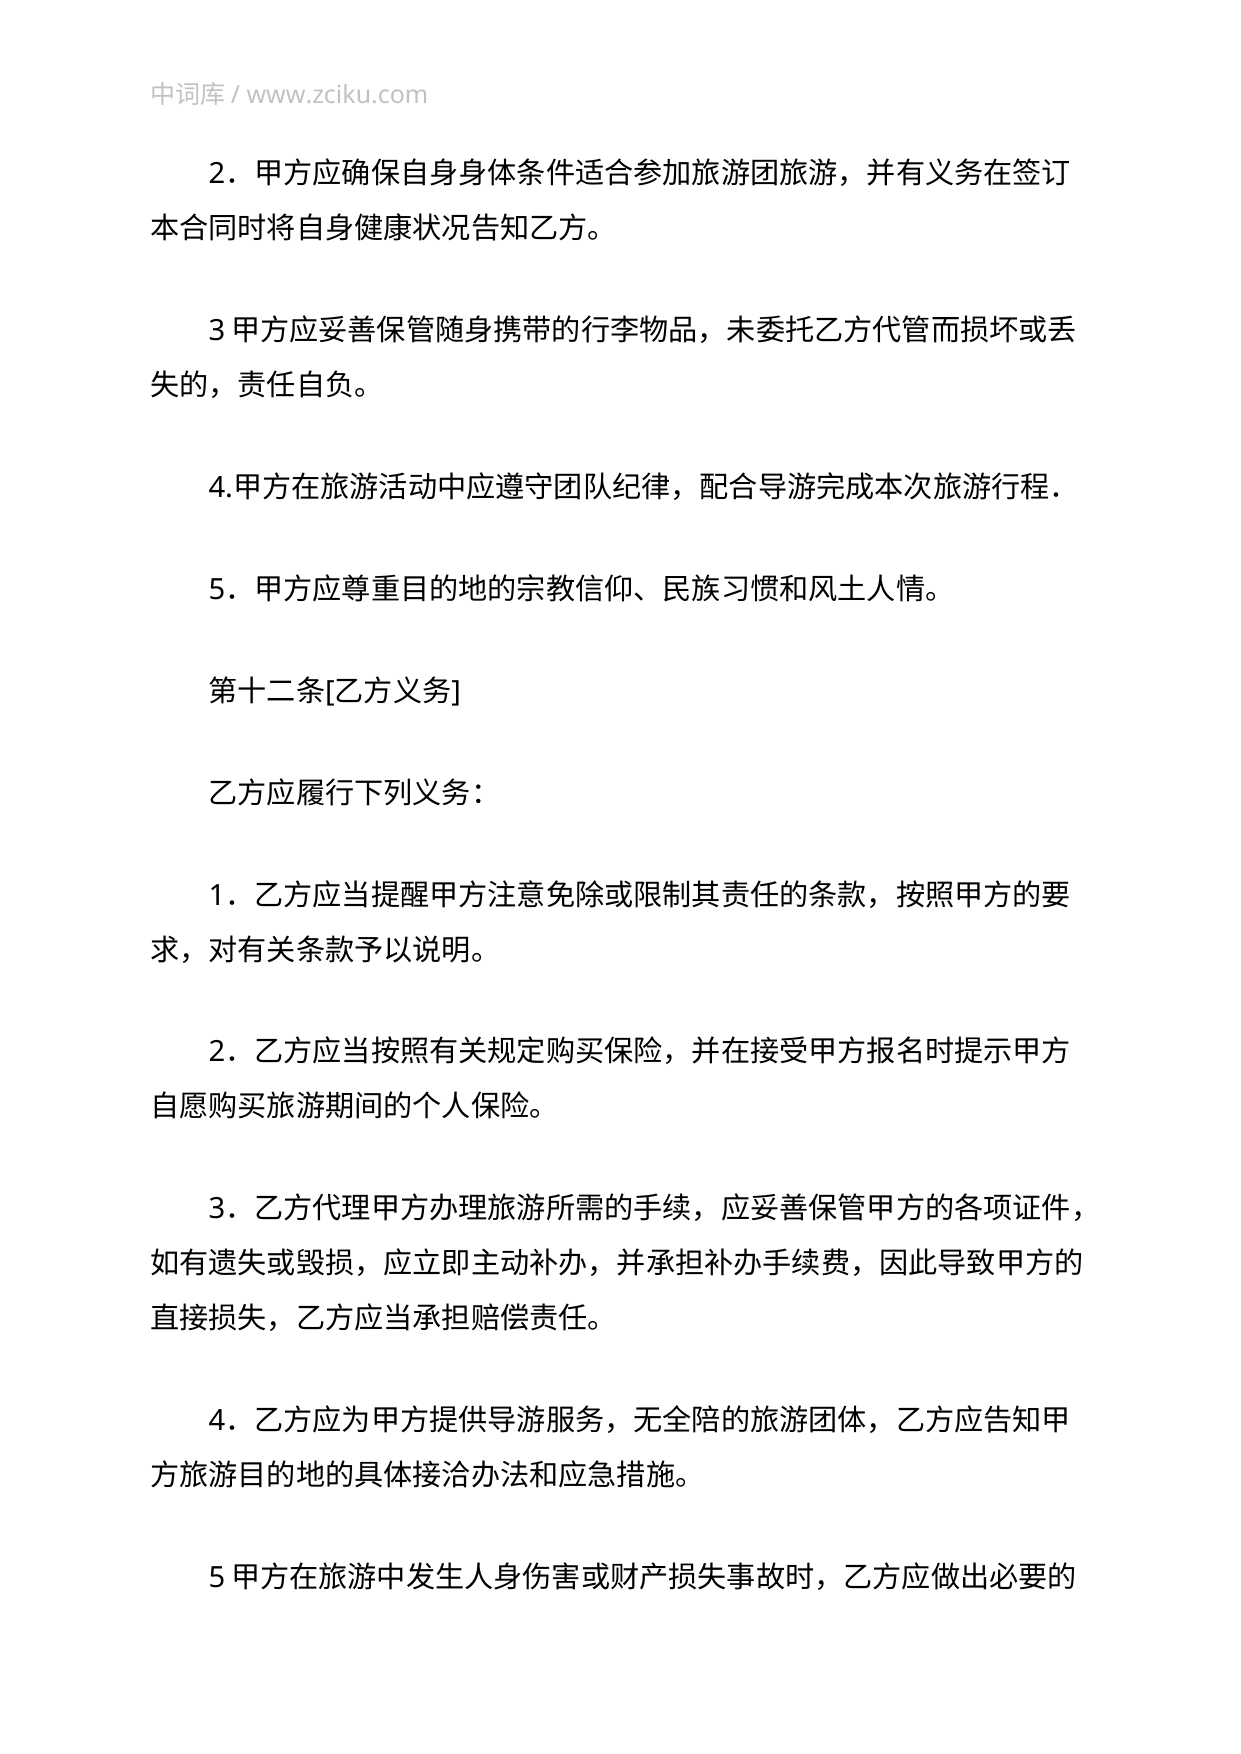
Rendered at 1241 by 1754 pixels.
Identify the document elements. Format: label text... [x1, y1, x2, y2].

text 2．甲方应确保自身身体条件适合参加旅游团旅游，并有义务在签订本合同时将自身健康状况告知乙方。 [150, 150, 1090, 247]
text 1．乙方应当提醒甲方注意免除或限制其责任的条款，按照甲方的要求，对有关条款予以说明。 [150, 871, 1090, 968]
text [150, 1553, 1090, 1596]
text 4.甲方在旅游活动中应遵守团队纪律，配合导游完成本次旅游行程． [150, 463, 1090, 506]
text 第十二条[乙方义务] [150, 667, 1090, 710]
text 3甲方应妥善保管随身携带的行李物品，未委托乙方代管而损坏或丢失的，责任自负。 [150, 307, 1090, 404]
text 5．甲方应尊重目的地的宗教信仰、民族习惯和风土人情。 [150, 566, 1090, 608]
text 4．乙方应为甲方提供导游服务，无全陪的旅游团体，乙方应告知甲方旅游目的地的具体接洽办法和应急措施。 [150, 1396, 1090, 1494]
text 乙方应履行下列义务： [150, 769, 1090, 812]
text 3．乙方代理甲方办理旅游所需的手续，应妥善保管甲方的各项证件，如有遗失或毁损，应立即主动补办，并承担补办手续费，因此导致甲方的直接损失，乙方应当承担赔偿责任。 [150, 1185, 1090, 1337]
text 2．乙方应当按照有关规定购买保险，并在接受甲方报名时提示甲方自愿购买旅游期间的个人保险。 [150, 1028, 1090, 1125]
